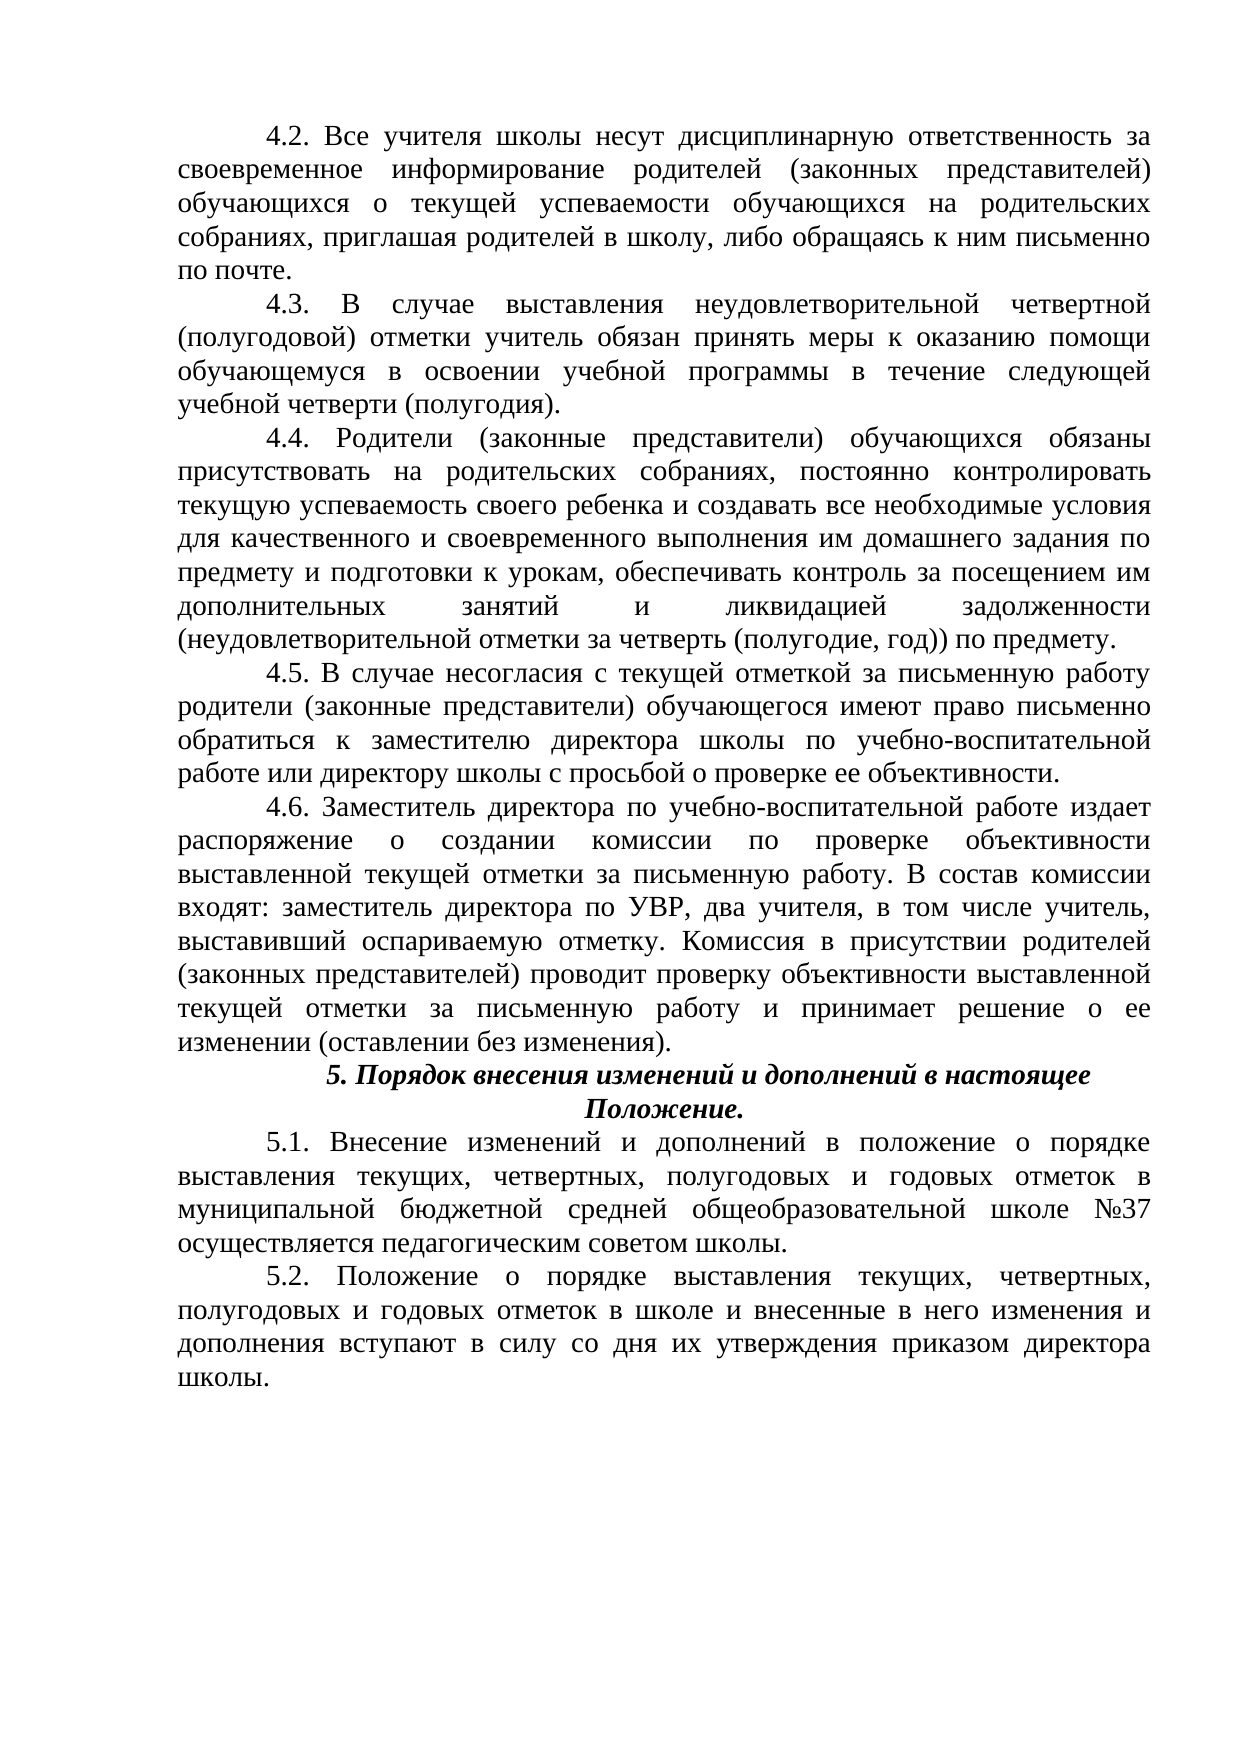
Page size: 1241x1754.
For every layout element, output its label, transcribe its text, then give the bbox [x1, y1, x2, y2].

text 4.4. Родители (законные представители) обучающихся обязаны присутствовать на родительских собраниях, постоянно контролировать текущую успеваемость своего ребенка и создавать все необходимые условия для качественного и своевременного выполнения им домашнего задания по предмету и подготовки к урокам, обеспечивать контроль за посещением им дополнительных занятий и ликвидацией задолженности (неудовлетворительной отметки за четверть (полугодие, год)) по предмету. [177, 420, 1152, 655]
text 4.6. Заместитель директора по учебно-воспитательной работе издает распоряжение о создании комиссии по проверке объективности выставленной текущей отметки за письменную работу. В состав комиссии входят: заместитель директора по УВР, два учителя, в том числе учитель, выставивший оспариваемую отметку. Комиссия в присутствии родителей (законных представителей) проводит проверку объективности выставленной текущей отметки за письменную работу и принимает решение о ее изменении (оставлении без изменения). [177, 789, 1152, 1057]
text 4.5. В случае несогласия с текущей отметкой за письменную работу родители (законные представители) обучающегося имеют право письменно обратиться к заместителю директора школы по учебно-воспитательной работе или директору школы с просьбой о проверке ее объективности. [177, 655, 1152, 789]
text 4.2. Все учителя школы несут дисциплинарную ответственность за своевременное информирование родителей (законных представителей) обучающихся о текущей успеваемости обучающихся на родительских собраниях, приглашая родителей в школу, либо обращаясь к ним письменно по почте. [177, 118, 1152, 286]
text 5.2. Положение о порядке выставления текущих, четвертных, полугодовых и годовых отметок в школе и внесенные в него изменения и дополнения вступают в силу со дня их утверждения приказом директора школы. [177, 1258, 1152, 1393]
text 5.1. Внесение изменений и дополнений в положение о порядке выставления текущих, четвертных, полугодовых и годовых отметок в муниципальной бюджетной средней общеобразовательной школе №37 осуществляется педагогическим советом школы. [177, 1124, 1152, 1258]
text 5. Порядок внесения изменений и дополнений в настоящее Положение. [177, 1057, 1152, 1124]
text 4.3. В случае выставления неудовлетворительной четвертной (полугодовой) отметки учитель обязан принять меры к оказанию помощи обучающемуся в освоении учебной программы в течение следующей учебной четверти (полугодия). [177, 286, 1152, 420]
